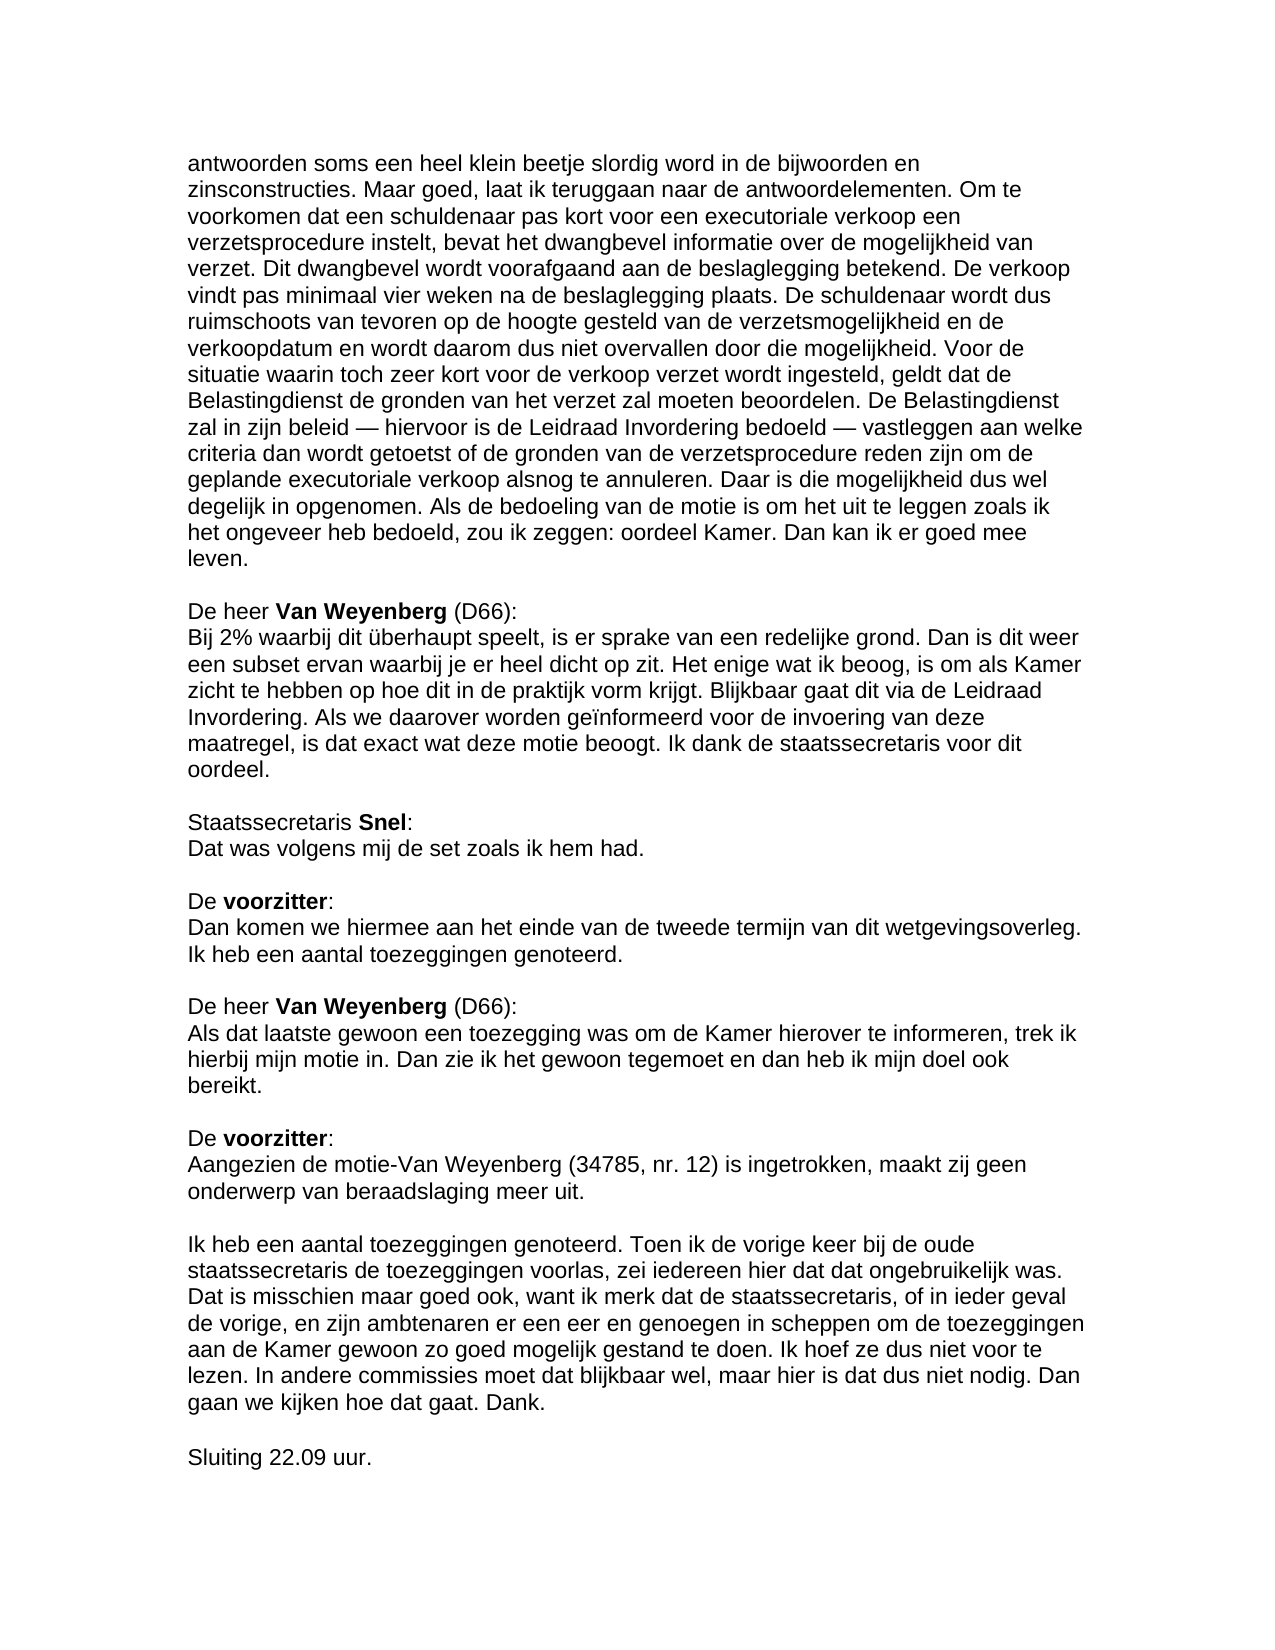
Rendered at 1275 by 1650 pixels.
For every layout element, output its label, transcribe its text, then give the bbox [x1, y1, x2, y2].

text Sluiting 22.09 uur. [187, 1444, 1087, 1471]
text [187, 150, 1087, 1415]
